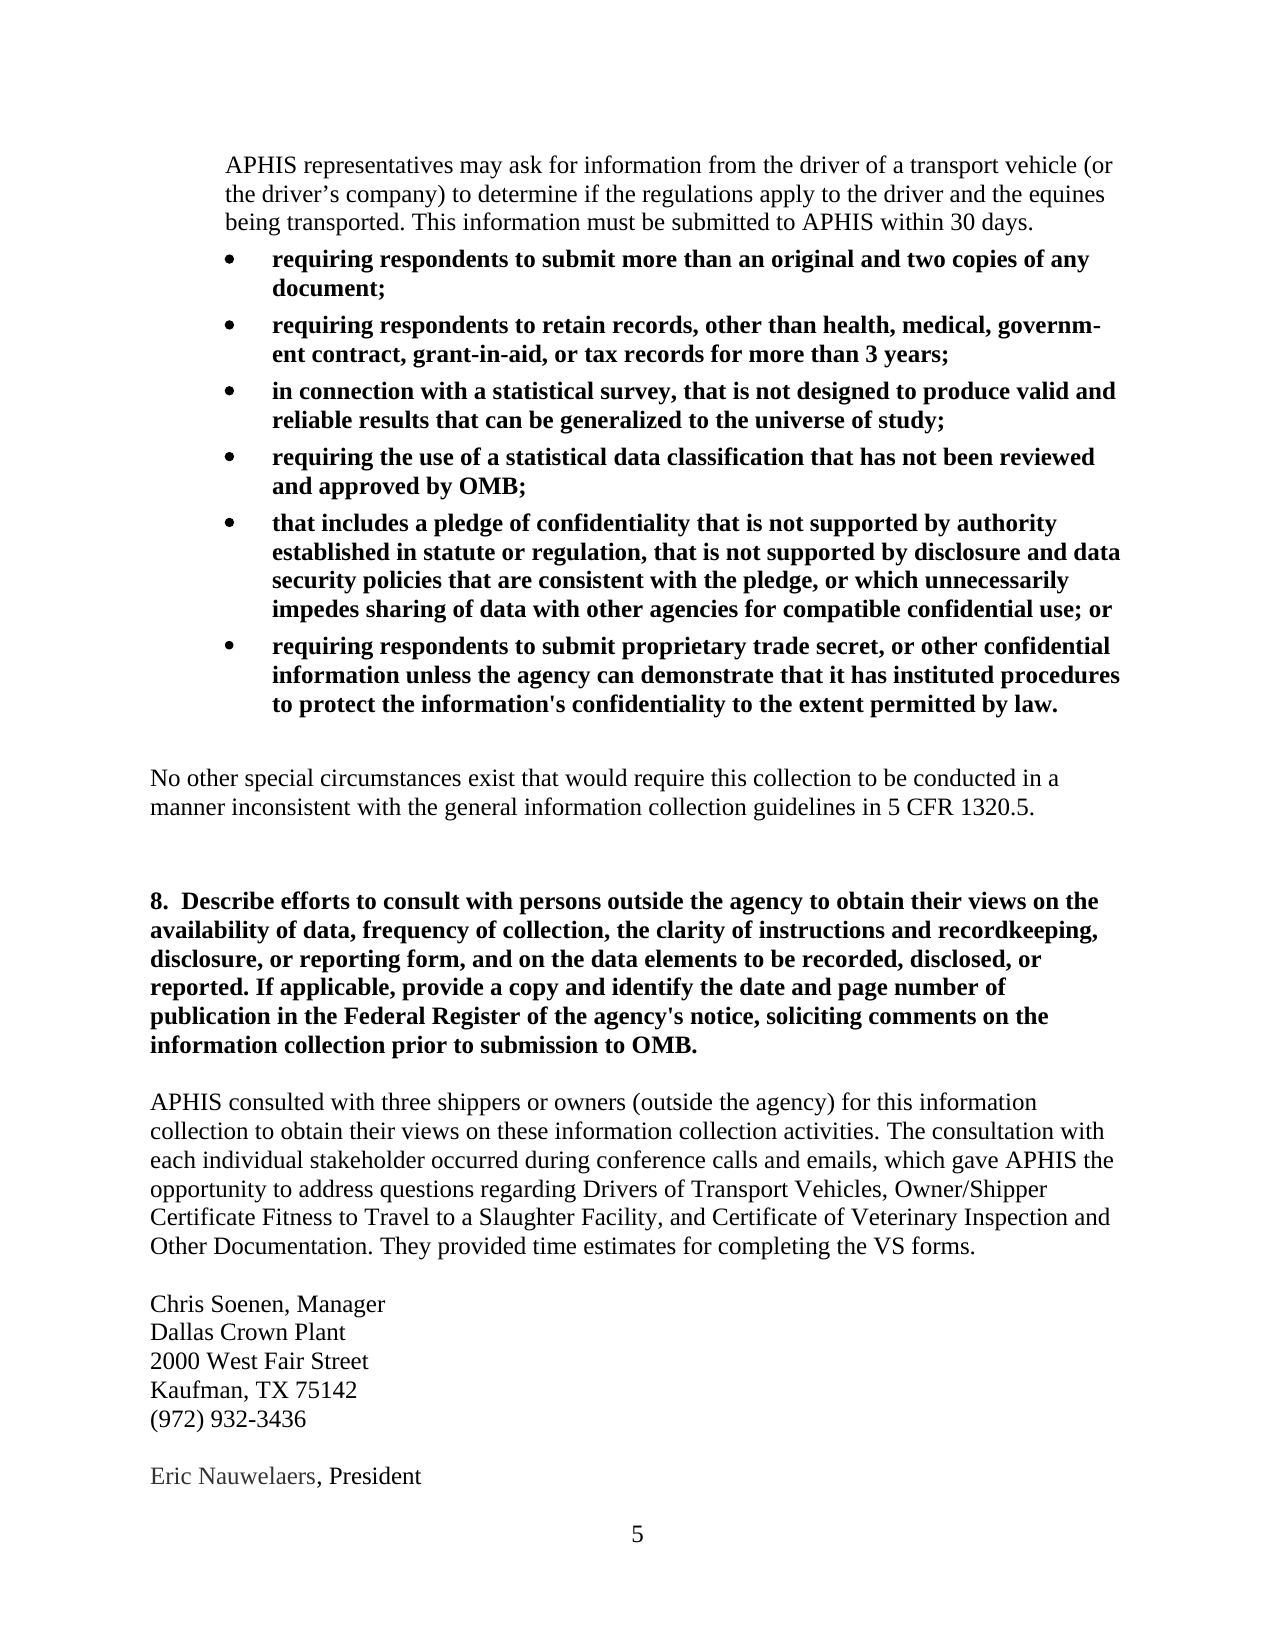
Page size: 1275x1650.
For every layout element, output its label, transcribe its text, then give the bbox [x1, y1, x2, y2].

text (972) 932-3436 [150, 1404, 1125, 1432]
list that includes a pledge of confidentiality that is not supported by authority established in statute or regulation, that is not supported by disclosure and data security policies that are consistent with the pledge, or which unnecessarily impedes sharing of data with other agencies for compatible confidential use; or [225, 508, 1125, 623]
list requiring respondents to submit more than an original and two copies of any document; [225, 244, 1125, 302]
text Eric Nauwelaers, President [316, 1461, 1125, 1490]
list requiring the use of a statistical data classification that has not been reviewed and approved by OMB; [225, 442, 1125, 499]
text 8. Describe efforts to consult with persons outside the agency to obtain their views on the availability of data, frequency of collection, the clarity of instructions and recordkeeping, disclosure, or reporting form, and on the data elements to be recorded, disclosed, or reported. If applicable, provide a copy and identify the date and page number of publication in the Federal Register of the agency's notice, soliciting comments on the information collection prior to submission to OMB. [150, 886, 1125, 1059]
text Crown Plant [150, 1317, 1125, 1346]
text APHIS representatives may ask for information from the driver of a transport vehicle (or the driver’s company) to determine if the regulations apply to the driver and the equines being transported. This information must be submitted to APHIS within 30 days. [225, 150, 1125, 236]
text Chris Soenen, Manager [150, 1289, 1125, 1317]
list requiring respondents to retain records, other than health, medical, government contract, grant-in-aid, or tax records for more than 3 years; [225, 310, 1125, 368]
text APHIS consulted with three shippers or owners (outside the agency) for this information collection to obtain their views on these information collection activities. The consultation with each individual stakeholder occurred during conference calls and emails, which gave APHIS the opportunity to address questions regarding Drivers of Transport Vehicles, Owner/Shipper Certificate Fitness to Travel to a Slaughter Facility, and Certificate of Veterinary Inspection and Other Documentation. They provided time estimates for completing the VS forms. [150, 1087, 1125, 1260]
text No other special circumstances exist that would require this collection to be conducted in a manner inconsistent with the general information collection guidelines in 5 CFR 1320.5. [150, 763, 1125, 820]
list requiring respondents to submit proprietary trade secret, or other confidential information unless the agency can demonstrate that it has instituted procedures to protect the information's confidentiality to the extent permitted by law. [225, 631, 1125, 717]
list in connection with a statistical survey, that is not designed to produce valid and reliable results that can be generalized to the universe of study; [225, 376, 1125, 434]
